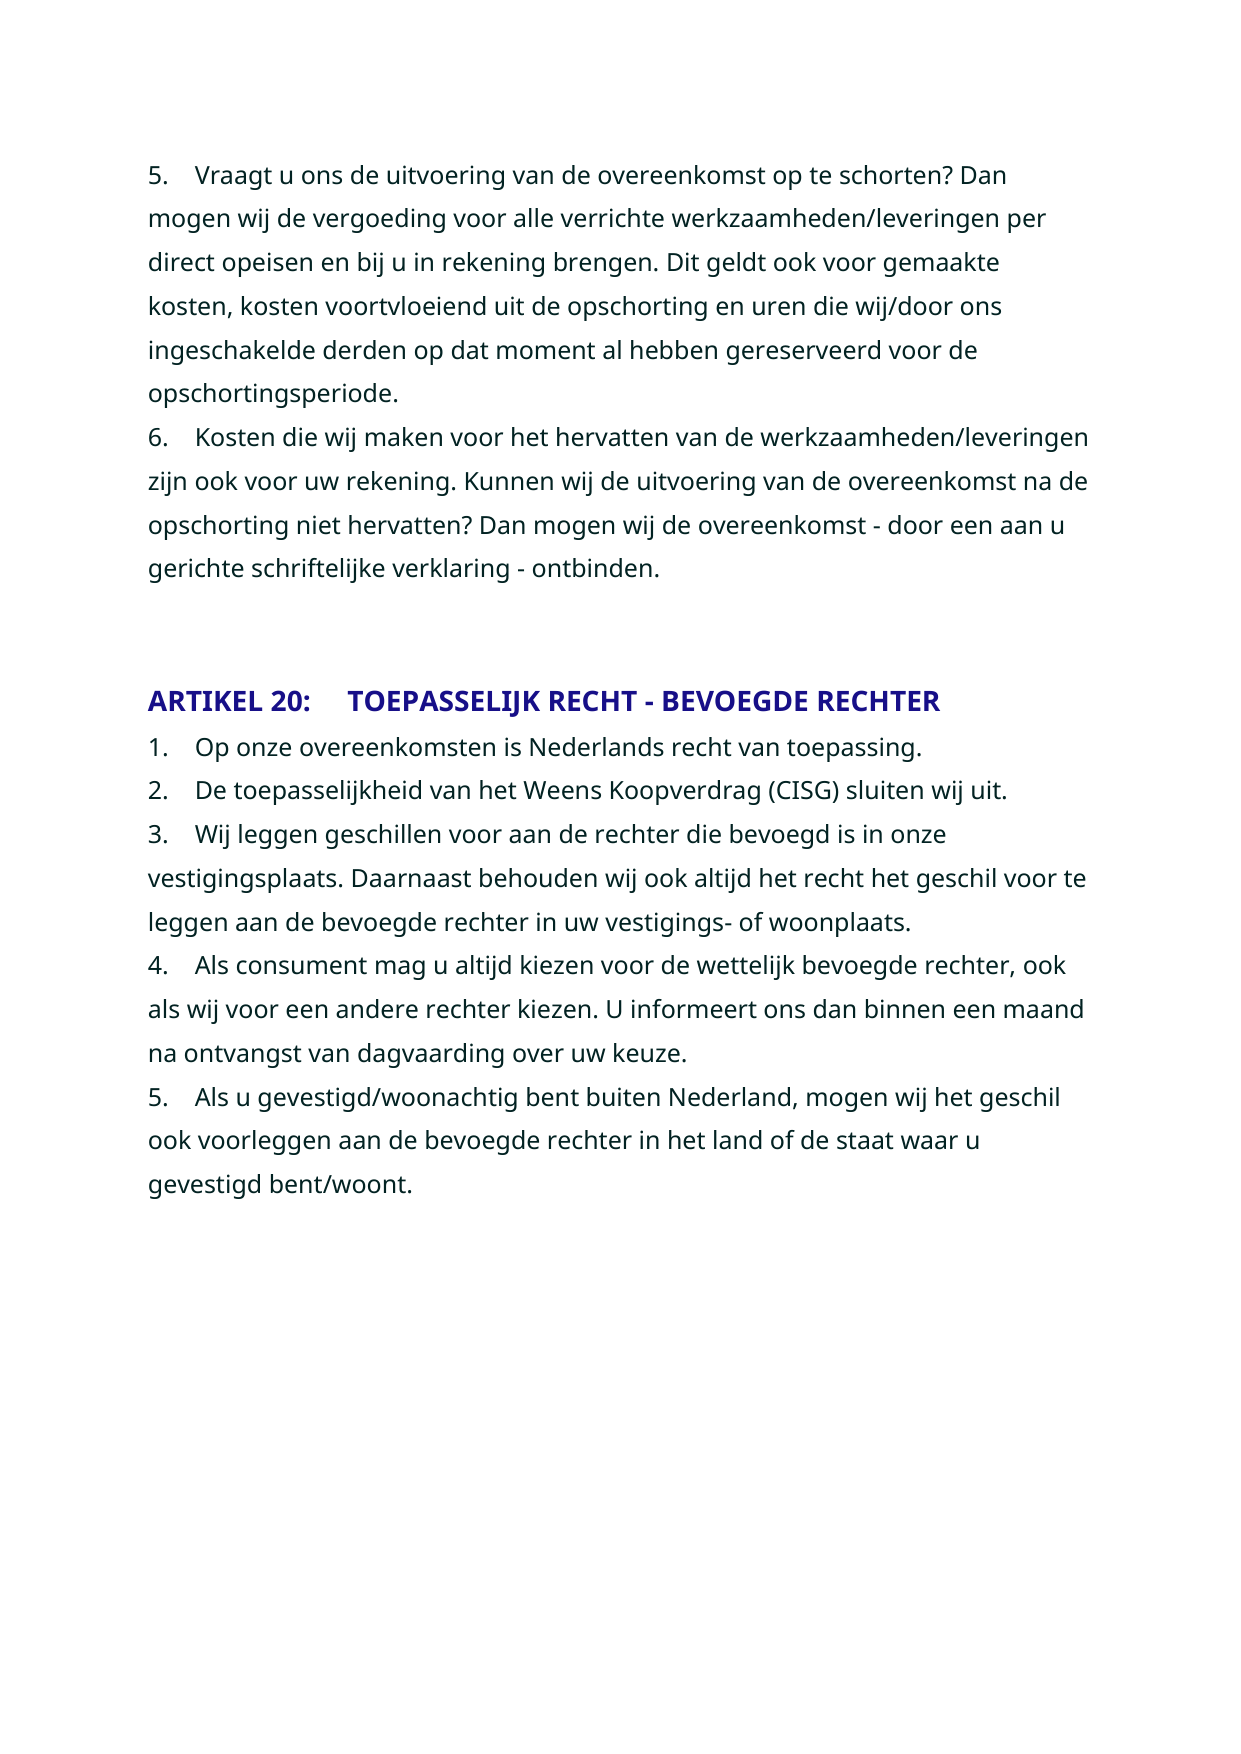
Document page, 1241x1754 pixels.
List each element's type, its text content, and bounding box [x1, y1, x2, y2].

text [148, 148, 1093, 585]
text 1. Op onze overeenkomsten is Nederlands recht van toepassing. 2. De toepasselijkheid van het Weens Koopverdrag (CISG) sluiten wij uit. 3. Wij leggen geschillen voor aan de rechter die bevoegd is in onze vestigingsplaats. Daarnaast behouden wij ook altijd het recht het geschil voor te leggen aan de bevoegde rechter in uw vestigings- of woonplaats. 4. Als consument mag u altijd kiezen voor de wettelijk bevoegde rechter, ook als wij voor een andere rechter kiezen. U informeert ons dan binnen een maand na ontvangst van dagvaarding over uw keuze. 5. Als u gevestigd/woonachtig bent buiten Nederland, mogen wij het geschil ook voorleggen aan de bevoegde rechter in het land of de staat waar u gevestigd bent/woont. [148, 719, 1093, 1201]
text ARTIKEL 20: TOEPASSELIJK RECHT - BEVOEGDE RECHTER [148, 676, 1093, 719]
